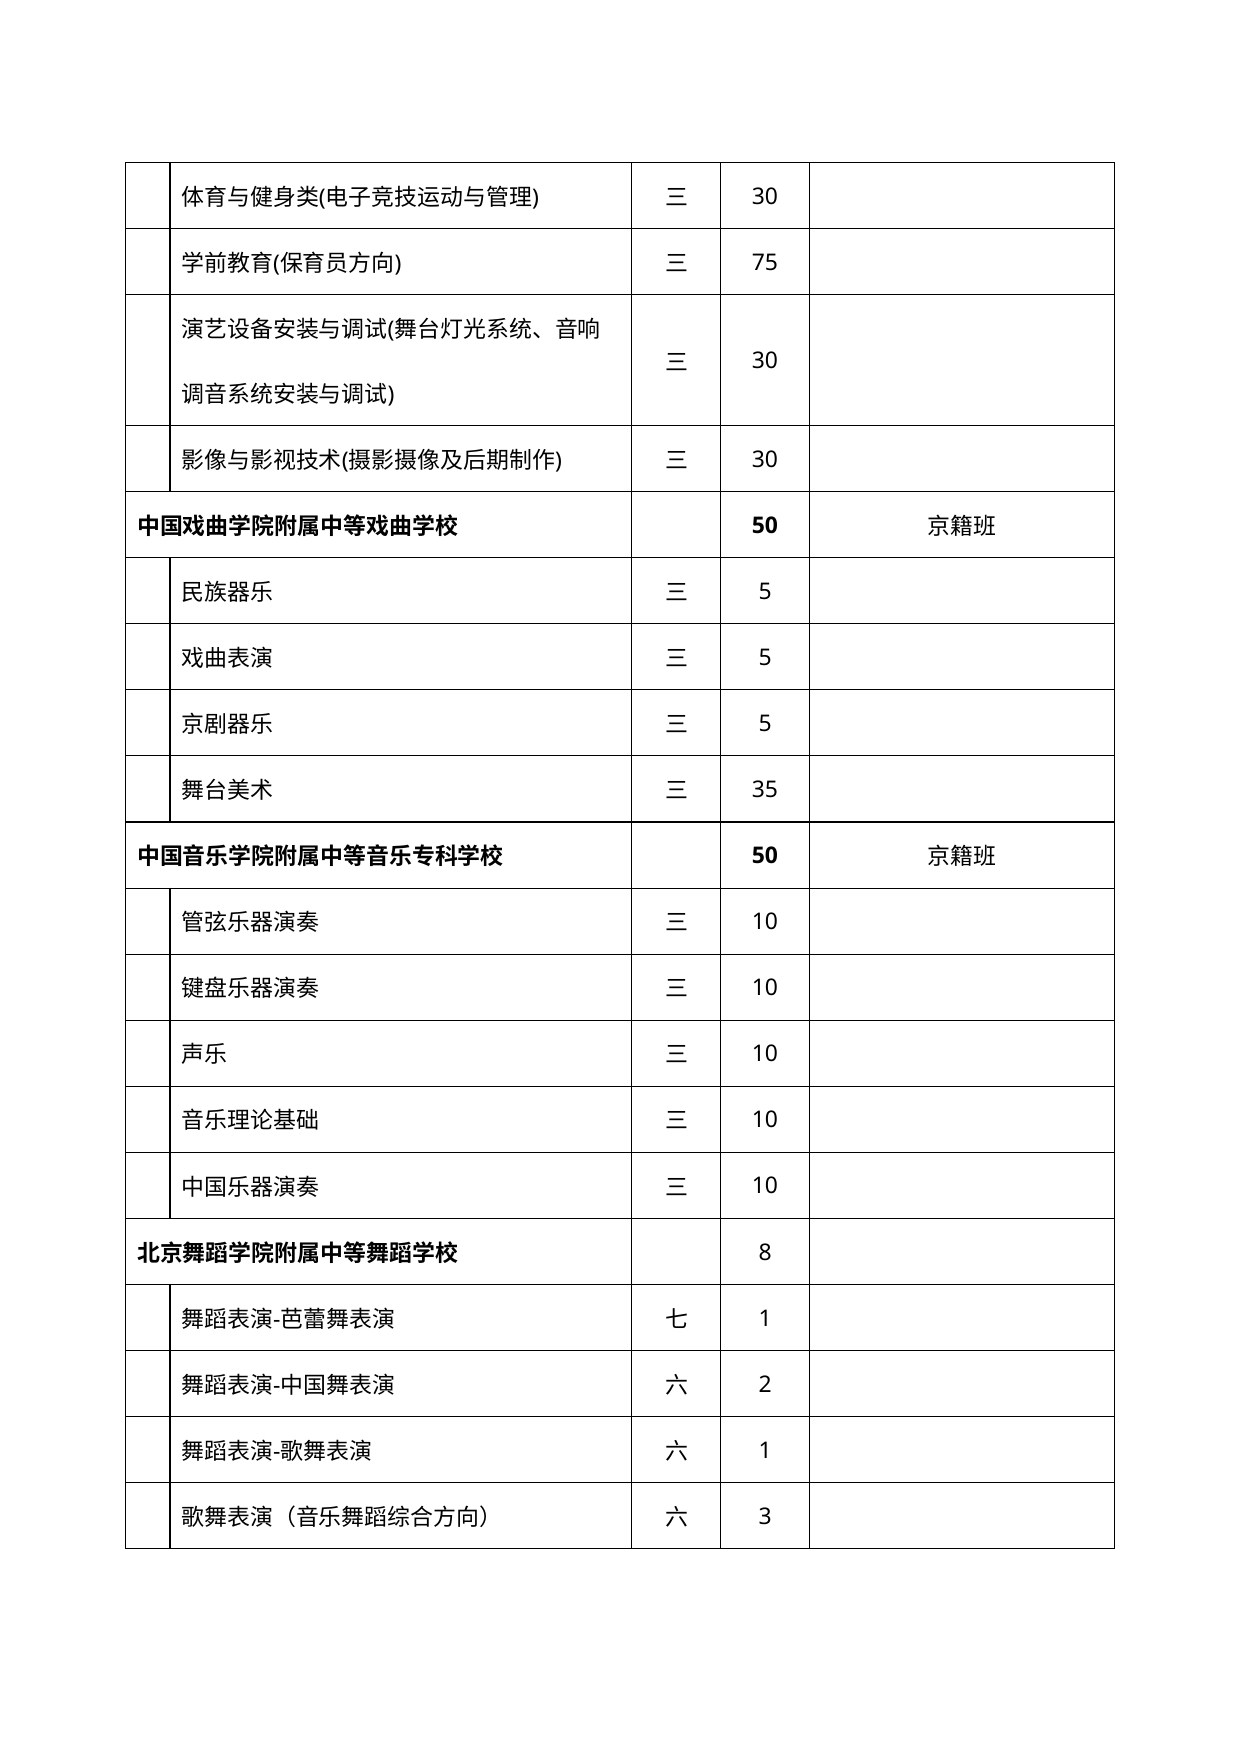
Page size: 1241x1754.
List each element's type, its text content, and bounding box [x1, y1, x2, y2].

table_cell 京籍班 [810, 492, 1114, 557]
table_cell 管弦乐器演奏 [171, 889, 631, 953]
table_cell 学前教育(保育员方向) [171, 229, 631, 294]
table_cell [126, 756, 169, 821]
table_cell 10 [721, 889, 809, 953]
table_cell 35 [721, 756, 809, 821]
table_cell [126, 1483, 169, 1548]
table_cell [126, 690, 169, 755]
table_cell 影像与影视技术(摄影摄像及后期制作) [171, 426, 631, 491]
table_cell 30 [721, 426, 809, 491]
table_cell 三 [632, 955, 720, 1019]
table_cell 键盘乐器演奏 [171, 955, 631, 1019]
table_cell 5 [721, 558, 809, 623]
table_cell [810, 1417, 1114, 1482]
table_cell [810, 1219, 1114, 1284]
table_cell 北京舞蹈学院附属中等舞蹈学校 [126, 1219, 631, 1284]
table_cell [810, 955, 1114, 1019]
table_cell [126, 624, 169, 689]
table_cell [810, 229, 1114, 294]
table_cell 50 [721, 823, 809, 887]
table_cell 三 [632, 163, 720, 228]
table_cell [126, 1417, 169, 1482]
table_cell 50 [721, 492, 809, 557]
table_cell 10 [721, 1153, 809, 1218]
table_cell 声乐 [171, 1021, 631, 1086]
table_cell 5 [721, 624, 809, 689]
table_cell 戏曲表演 [171, 624, 631, 689]
table_cell 舞蹈表演-中国舞表演 [171, 1351, 631, 1416]
table_cell [810, 1351, 1114, 1416]
table_cell [810, 756, 1114, 821]
table_cell [126, 426, 169, 491]
table_cell 10 [721, 1087, 809, 1152]
table_cell [126, 1087, 169, 1152]
table_cell [810, 889, 1114, 953]
table_cell 三 [632, 1021, 720, 1086]
table_cell 8 [721, 1219, 809, 1284]
table_cell 中国戏曲学院附属中等戏曲学校 [126, 492, 631, 557]
table_cell 舞蹈表演-歌舞表演 [171, 1417, 631, 1482]
table_cell [810, 1087, 1114, 1152]
table_cell 京籍班 [810, 823, 1114, 887]
table_cell 歌舞表演（音乐舞蹈综合方向） [171, 1483, 631, 1548]
table_cell [126, 1351, 169, 1416]
table_cell [126, 1021, 169, 1086]
table_cell 30 [721, 295, 809, 425]
table_cell 舞台美术 [171, 756, 631, 821]
table_cell [126, 163, 169, 228]
table_cell 京剧器乐 [171, 690, 631, 755]
table_cell [810, 1483, 1114, 1548]
table_cell 3 [721, 1483, 809, 1548]
table_cell 六 [632, 1483, 720, 1548]
table_cell [126, 229, 169, 294]
table_cell 1 [721, 1417, 809, 1482]
table_cell 三 [632, 558, 720, 623]
table_cell 民族器乐 [171, 558, 631, 623]
table_cell 30 [721, 163, 809, 228]
table_cell [810, 426, 1114, 491]
table_cell [810, 295, 1114, 425]
table_cell 10 [721, 1021, 809, 1086]
table_cell 舞蹈表演-芭蕾舞表演 [171, 1285, 631, 1350]
table_cell [810, 690, 1114, 755]
table_cell [810, 1153, 1114, 1218]
table_cell 六 [632, 1351, 720, 1416]
table_cell [632, 492, 720, 557]
table_cell 三 [632, 624, 720, 689]
table_cell 5 [721, 690, 809, 755]
table_cell 三 [632, 426, 720, 491]
table_cell [810, 163, 1114, 228]
table_cell 体育与健身类(电子竞技运动与管理) [171, 163, 631, 228]
table_cell 10 [721, 955, 809, 1019]
table_cell 75 [721, 229, 809, 294]
table_cell 三 [632, 889, 720, 953]
table_cell [126, 295, 169, 425]
table_cell 三 [632, 229, 720, 294]
table_cell 1 [721, 1285, 809, 1350]
table_cell [126, 1285, 169, 1350]
table_cell [126, 889, 169, 953]
table_cell 三 [632, 295, 720, 425]
table_cell [810, 1021, 1114, 1086]
table_cell 三 [632, 1153, 720, 1218]
table_cell 六 [632, 1417, 720, 1482]
table_cell 音乐理论基础 [171, 1087, 631, 1152]
table_cell [126, 955, 169, 1019]
table_cell 三 [632, 1087, 720, 1152]
table_cell 三 [632, 756, 720, 821]
table_cell 2 [721, 1351, 809, 1416]
table_cell [126, 558, 169, 623]
table_cell [810, 558, 1114, 623]
table_cell 中国乐器演奏 [171, 1153, 631, 1218]
table_cell 演艺设备安装与调试(舞台灯光系统、音响调音系统安装与调试) [171, 295, 631, 425]
table_cell [632, 823, 720, 887]
table_cell 中国音乐学院附属中等音乐专科学校 [126, 823, 631, 887]
table_cell [126, 1153, 169, 1218]
table_cell 七 [632, 1285, 720, 1350]
table_cell [810, 624, 1114, 689]
table_cell 三 [632, 690, 720, 755]
table_cell [632, 1219, 720, 1284]
table_cell [810, 1285, 1114, 1350]
